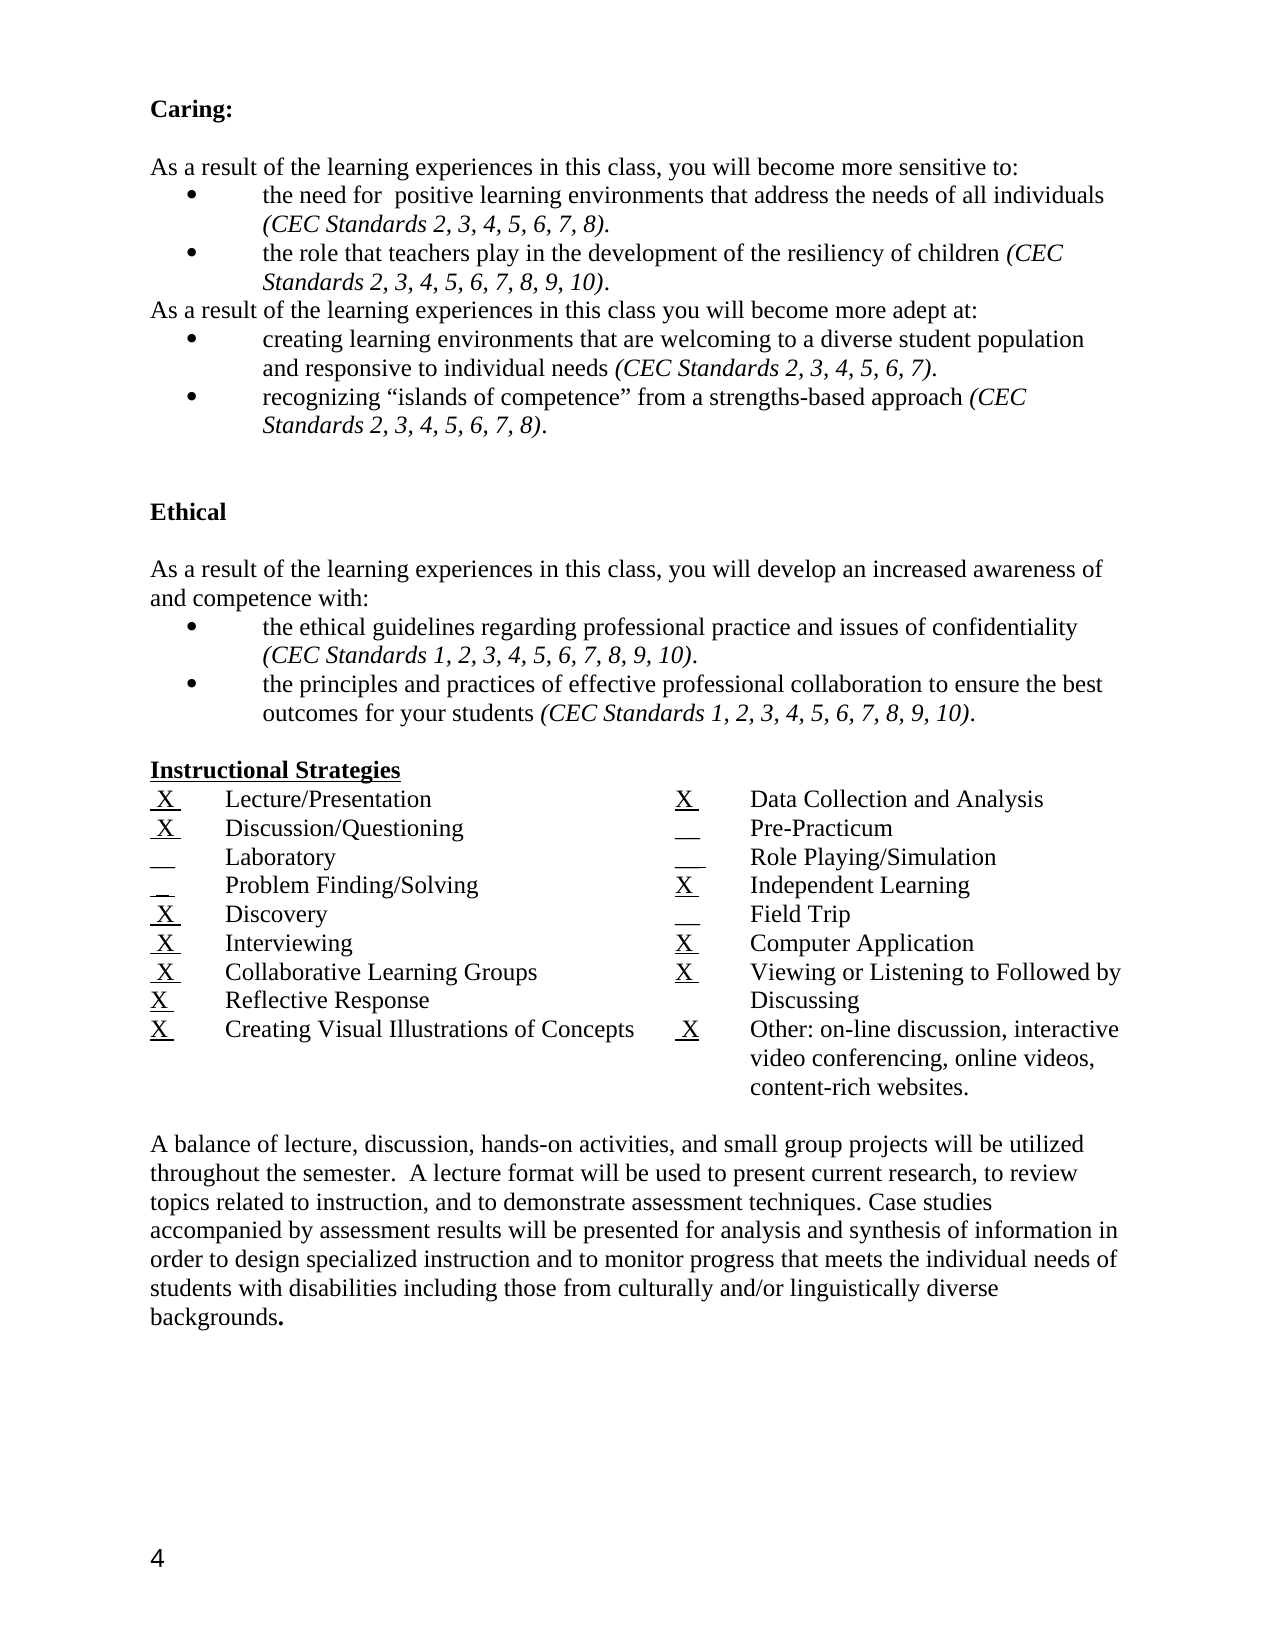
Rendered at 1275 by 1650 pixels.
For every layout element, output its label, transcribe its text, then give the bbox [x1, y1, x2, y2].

text Instructional Strategies [150, 756, 1125, 784]
list the ethical guidelines regarding professional practice and issues of confidentiality (CEC Standards 1, 2, 3, 4, 5, 6, 7, 8, 9, 10). [187, 612, 1125, 669]
text X Creating Visual Illustrations of Concepts X Other: on-line discussion, interactive [150, 1014, 1125, 1043]
text X Interviewing X Computer Application [150, 928, 1125, 957]
text As a result of the learning experiences in this class, you will develop an increased awareness of and competence with: [150, 554, 1125, 612]
text X Lecture/Presentation X Data Collection and Analysis [150, 784, 1125, 813]
text video conferencing, online videos, [675, 1043, 1125, 1072]
text _ Problem Finding/Solving X Independent Learning [150, 871, 1125, 899]
text Caring: [150, 94, 1125, 123]
text X Discovery __ Field Trip [150, 899, 1125, 928]
text Ethical [150, 497, 1125, 526]
text X Discussion/Questioning __ Pre-Practicum [150, 813, 1125, 842]
list recognizing “islands of competence” from a strengths-based approach (CEC Standards 2, 3, 4, 5, 6, 7, 8). [187, 382, 1125, 439]
text X Collaborative Learning Groups X Viewing or Listening to Followed by [150, 957, 1125, 986]
text As a result of the learning experiences in this class you will become more adept at: [150, 296, 1125, 324]
text A balance of lecture, discussion, hands-on activities, and small group projects will be utilized throughout the semester. A lecture format will be used to present current research, to review topics related to instruction, and to demonstrate assessment techniques. Case studies accompanied by assessment results will be presented for analysis and synthesis of information in order to design specialized instruction and to monitor progress that meets the individual needs of students with disabilities including those from culturally and/or linguistically diverse backgrounds. [150, 1129, 1125, 1331]
text __ Laboratory __ Role Playing/Simulation [150, 842, 1125, 871]
list creating learning environments that are welcoming to a diverse student population and responsive to individual needs (CEC Standards 2, 3, 4, 5, 6, 7). [187, 324, 1125, 382]
text X Reflective Response Discussing [150, 986, 1125, 1014]
list the principles and practices of effective professional collaboration to ensure the best outcomes for your students (CEC Standards 1, 2, 3, 4, 5, 6, 7, 8, 9, 10). [187, 669, 1125, 727]
text As a result of the learning experiences in this class, you will become more sensitive to: [150, 152, 1125, 181]
list the role that teachers play in the development of the resiliency of children (CEC Standards 2, 3, 4, 5, 6, 7, 8, 9, 10). [187, 238, 1125, 296]
list the need for positive learning environments that address the needs of all individuals (CEC Standards 2, 3, 4, 5, 6, 7, 8). [187, 181, 1125, 238]
text content-rich websites. [675, 1072, 1125, 1101]
